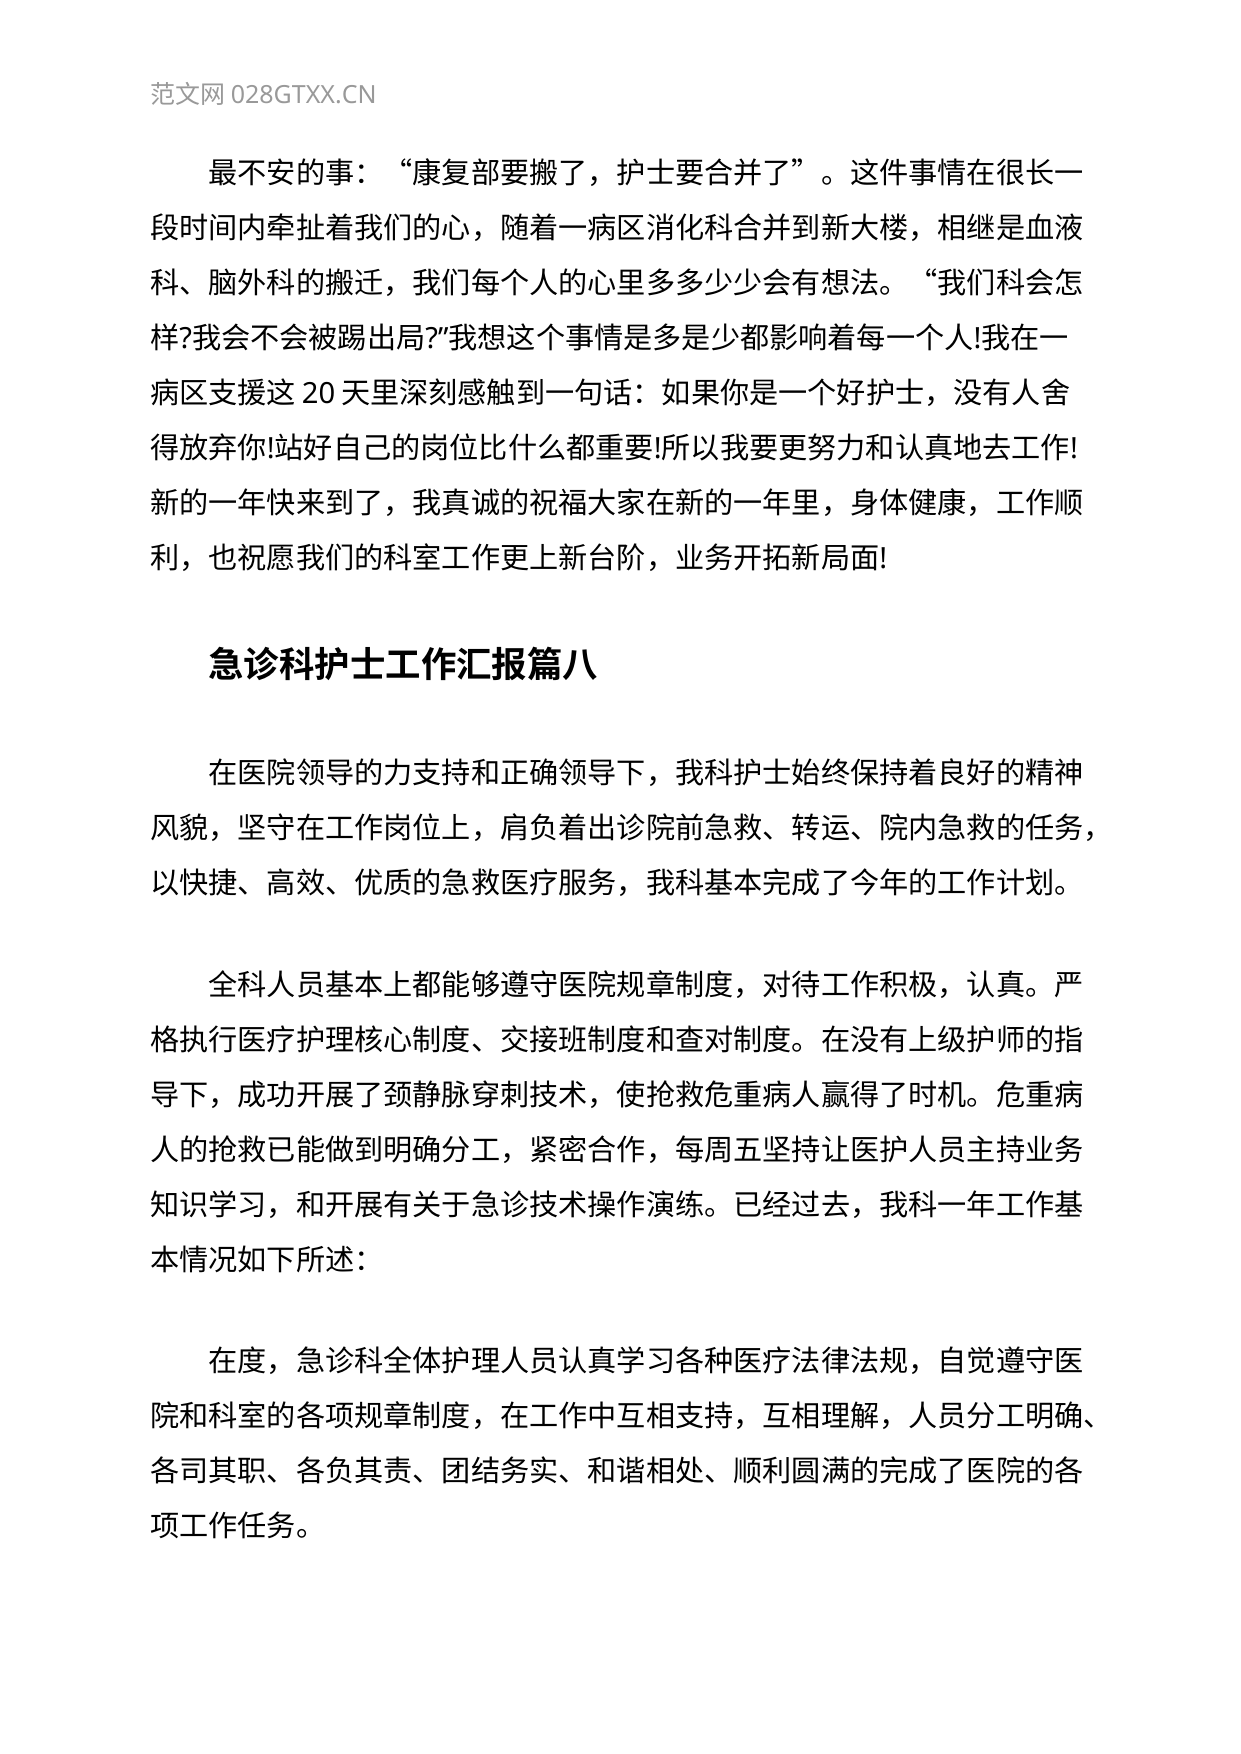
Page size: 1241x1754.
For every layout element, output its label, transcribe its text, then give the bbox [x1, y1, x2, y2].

text 最不安的事：“康复部要搬了，护士要合并了”。这件事情在很长一段时间内牵扯着我们的心，随着一病区消化科合并到新大楼，相继是血液科、脑外科的搬迁，我们每个人的心里多多少少会有想法。“我们科会怎样?我会不会被踢出局?”我想这个事情是多是少都影响着每一个人!我在一病区支援这20天里深刻感触到一句话：如果你是一个好护士，没有人舍得放弃你!站好自己的岗位比什么都重要!所以我要更努力和认真地去工作!新的一年快来到了，我真诚的祝福大家在新的一年里，身体健康，工作顺利，也祝愿我们的科室工作更上新台阶，业务开拓新局面! [150, 150, 1090, 577]
text 在度，急诊科全体护理人员认真学习各种医疗法律法规，自觉遵守医院和科室的各项规章制度，在工作中互相支持，互相理解，人员分工明确、各司其职、各负其责、团结务实、和谐相处、顺利圆满的完成了医院的各项工作任务。 [150, 1338, 1090, 1545]
text 在医院领导的力支持和正确领导下，我科护士始终保持着良好的精神风貌，坚守在工作岗位上，肩负着出诊院前急救、转运、院内急救的任务，以快捷、高效、优质的急救医疗服务，我科基本完成了今年的工作计划。 [150, 750, 1090, 902]
text 急诊科护士工作汇报篇八 [150, 637, 1090, 688]
text 全科人员基本上都能够遵守医院规章制度，对待工作积极，认真。严格执行医疗护理核心制度、交接班制度和查对制度。在没有上级护师的指导下，成功开展了颈静脉穿刺技术，使抢救危重病人赢得了时机。危重病人的抢救已能做到明确分工，紧密合作，每周五坚持让医护人员主持业务知识学习，和开展有关于急诊技术操作演练。已经过去，我科一年工作基本情况如下所述： [150, 962, 1090, 1278]
